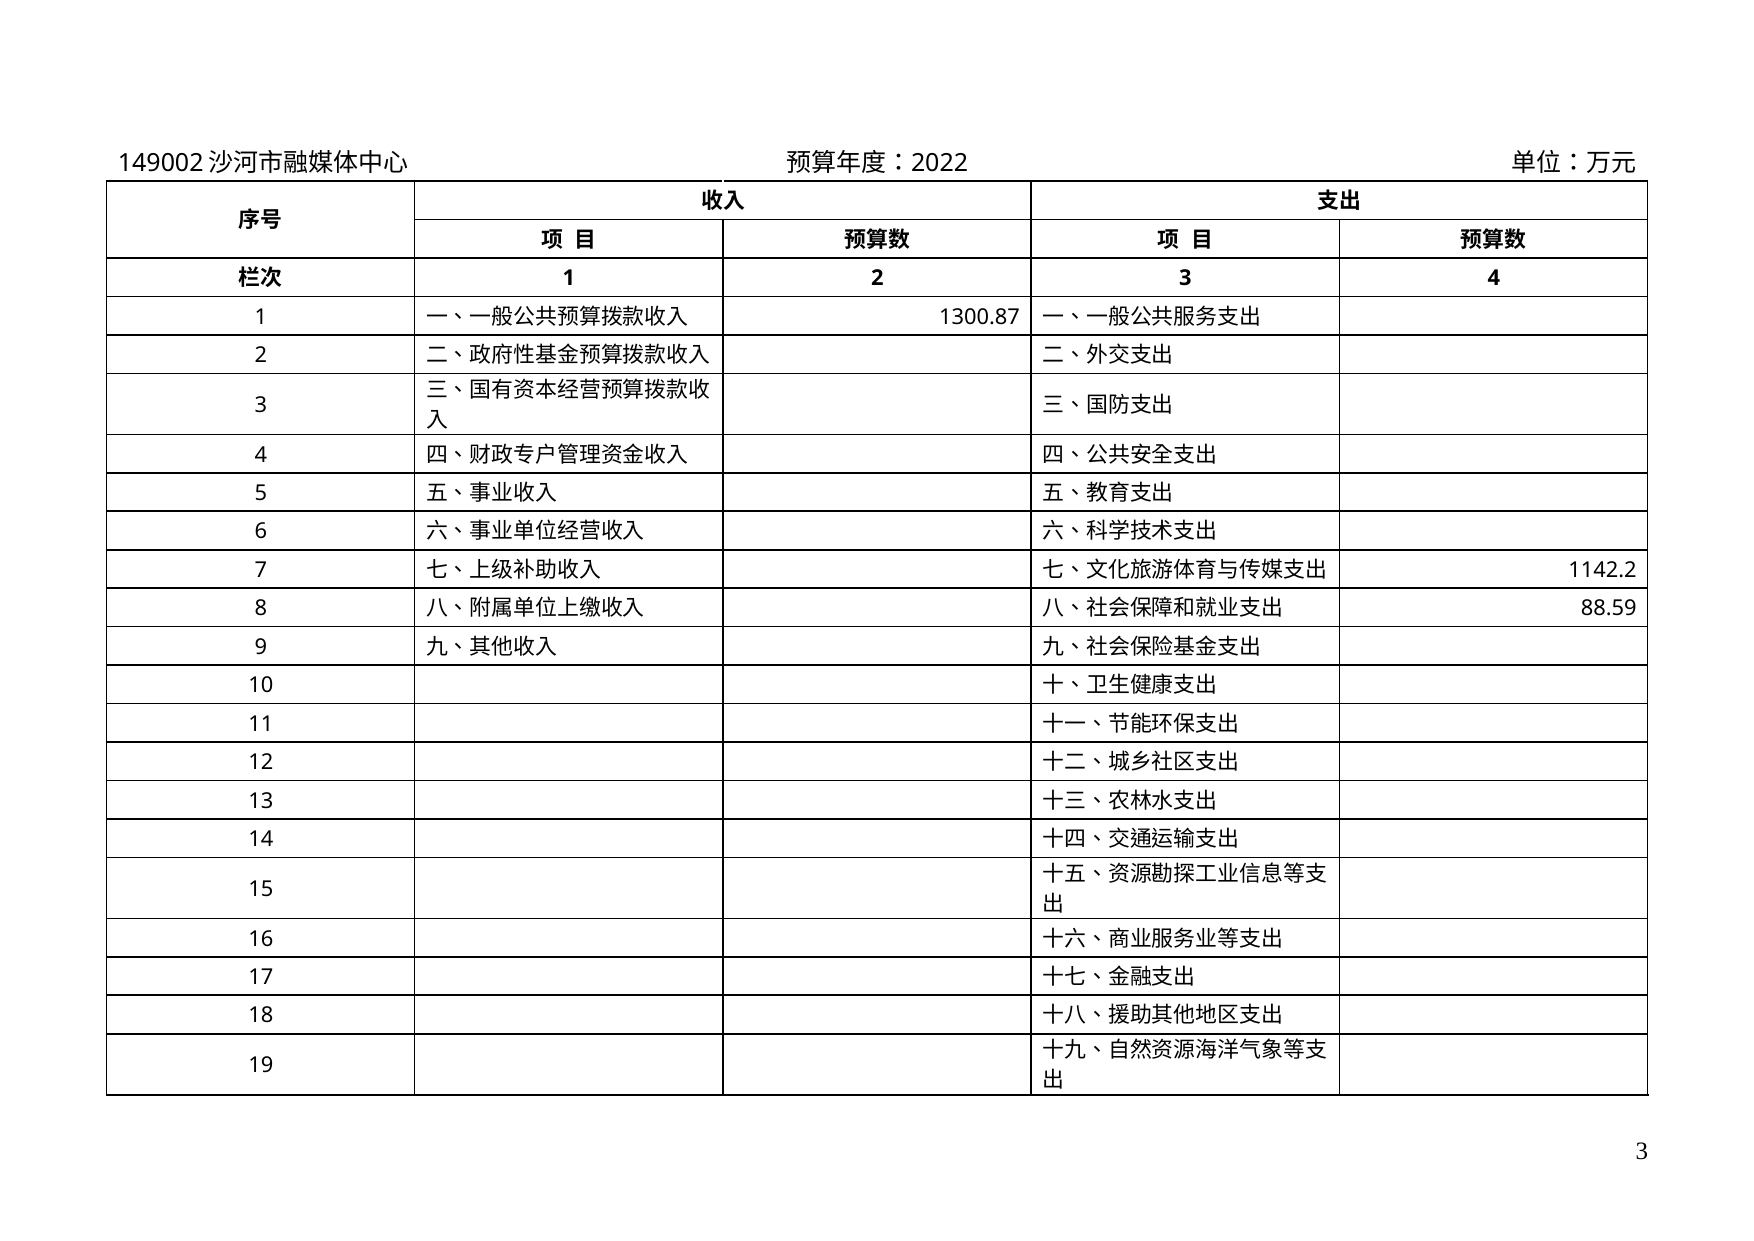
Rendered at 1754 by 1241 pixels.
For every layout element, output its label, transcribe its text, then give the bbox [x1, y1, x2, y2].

table_cell 收入 [415, 182, 1030, 219]
table_cell 四、财政专户管理资金收入 [415, 435, 722, 472]
table_cell [1340, 627, 1647, 664]
table_cell 17 [107, 958, 414, 994]
table_cell 四、公共安全支出 [1032, 435, 1339, 472]
table_cell 序号 [107, 182, 414, 257]
table_cell 11 [107, 704, 414, 741]
table_cell 14 [107, 820, 414, 856]
table_cell [1340, 958, 1647, 994]
table_cell [724, 919, 1030, 956]
table_cell [1340, 1035, 1647, 1094]
table_cell [1340, 996, 1647, 1033]
table_cell [724, 627, 1030, 664]
table_cell [415, 781, 722, 818]
table_header 预算年度：2022 [724, 143, 1030, 180]
table_cell [415, 820, 722, 856]
table_cell 预算数 [724, 220, 1030, 257]
table_cell 十、卫生健康支出 [1032, 666, 1339, 703]
table_cell [724, 743, 1030, 779]
table_cell [724, 435, 1030, 472]
table_header 149002沙河市融媒体中心 [107, 143, 722, 180]
table_cell 19 [107, 1035, 414, 1094]
table_cell [724, 858, 1030, 917]
table_cell 十四、交通运输支出 [1032, 820, 1339, 856]
table_cell 9 [107, 627, 414, 664]
table_cell 十五、资源勘探工业信息等支出 [1032, 858, 1339, 917]
table_cell [724, 512, 1030, 549]
table_cell 六、事业单位经营收入 [415, 512, 722, 549]
table_cell [724, 1035, 1030, 1094]
table_cell 二、政府性基金预算拨款收入 [415, 336, 722, 372]
table_cell [724, 704, 1030, 741]
table_cell 3 [107, 374, 414, 433]
table_cell 88.59 [1340, 589, 1647, 626]
table_cell [724, 996, 1030, 1033]
table_cell 十二、城乡社区支出 [1032, 743, 1339, 779]
table_cell 十九、自然资源海洋气象等支出 [1032, 1035, 1339, 1094]
table_cell 栏次 [107, 259, 414, 296]
table_cell [415, 704, 722, 741]
table_cell [415, 919, 722, 956]
table_cell [1340, 919, 1647, 956]
table_cell [1340, 336, 1647, 372]
table_cell 7 [107, 551, 414, 587]
table_cell 4 [107, 435, 414, 472]
table_cell 3 [1032, 259, 1339, 296]
table_cell 10 [107, 666, 414, 703]
table_cell [1340, 374, 1647, 433]
table_cell [415, 996, 722, 1033]
table_cell 1 [107, 297, 414, 334]
table_cell 十八、援助其他地区支出 [1032, 996, 1339, 1033]
table_cell [724, 958, 1030, 994]
table_cell [1340, 858, 1647, 917]
table_cell [415, 743, 722, 779]
table_cell [1340, 435, 1647, 472]
table_cell [1340, 743, 1647, 779]
table_cell 15 [107, 858, 414, 917]
table_cell 1300.87 [724, 297, 1030, 334]
table_cell [724, 336, 1030, 372]
table_cell 5 [107, 474, 414, 510]
table_cell [1340, 474, 1647, 510]
table_cell [1340, 512, 1647, 549]
table_cell [724, 551, 1030, 587]
table_cell 一、一般公共预算拨款收入 [415, 297, 722, 334]
table_cell 12 [107, 743, 414, 779]
table_cell 16 [107, 919, 414, 956]
table_header 单位：万元 [1032, 143, 1647, 180]
table_cell [1340, 666, 1647, 703]
table_cell [415, 858, 722, 917]
table_cell [1340, 297, 1647, 334]
table_cell 七、文化旅游体育与传媒支出 [1032, 551, 1339, 587]
table_cell 项 目 [415, 220, 722, 257]
table_cell [724, 589, 1030, 626]
table_cell [724, 374, 1030, 433]
table_cell 九、其他收入 [415, 627, 722, 664]
table_cell 13 [107, 781, 414, 818]
table_cell 八、社会保障和就业支出 [1032, 589, 1339, 626]
table_cell 18 [107, 996, 414, 1033]
table_cell 七、上级补助收入 [415, 551, 722, 587]
table_cell 五、教育支出 [1032, 474, 1339, 510]
table_cell 8 [107, 589, 414, 626]
table_cell 六、科学技术支出 [1032, 512, 1339, 549]
table_cell 预算数 [1340, 220, 1647, 257]
table_cell 支出 [1032, 182, 1647, 219]
table_cell [415, 958, 722, 994]
table_cell 2 [107, 336, 414, 372]
table_cell 九、社会保险基金支出 [1032, 627, 1339, 664]
table_cell 二、外交支出 [1032, 336, 1339, 372]
table_cell [1340, 820, 1647, 856]
table_cell 十六、商业服务业等支出 [1032, 919, 1339, 956]
table_cell 八、附属单位上缴收入 [415, 589, 722, 626]
table_cell [415, 666, 722, 703]
table_cell 三、国防支出 [1032, 374, 1339, 433]
table_cell [724, 820, 1030, 856]
table_cell [1340, 704, 1647, 741]
table_cell 一、一般公共服务支出 [1032, 297, 1339, 334]
table_cell 1 [415, 259, 722, 296]
table_cell [1340, 781, 1647, 818]
table_cell 十三、农林水支出 [1032, 781, 1339, 818]
table_cell 4 [1340, 259, 1647, 296]
table_cell 项 目 [1032, 220, 1339, 257]
table_cell 十一、节能环保支出 [1032, 704, 1339, 741]
table_cell 十七、金融支出 [1032, 958, 1339, 994]
table_cell [724, 781, 1030, 818]
table_cell 三、国有资本经营预算拨款收入 [415, 374, 722, 433]
table_cell [724, 474, 1030, 510]
table_cell 1142.2 [1340, 551, 1647, 587]
table_cell [724, 666, 1030, 703]
table_cell 五、事业收入 [415, 474, 722, 510]
table_cell 6 [107, 512, 414, 549]
table_cell [415, 1035, 722, 1094]
table_cell 2 [724, 259, 1030, 296]
